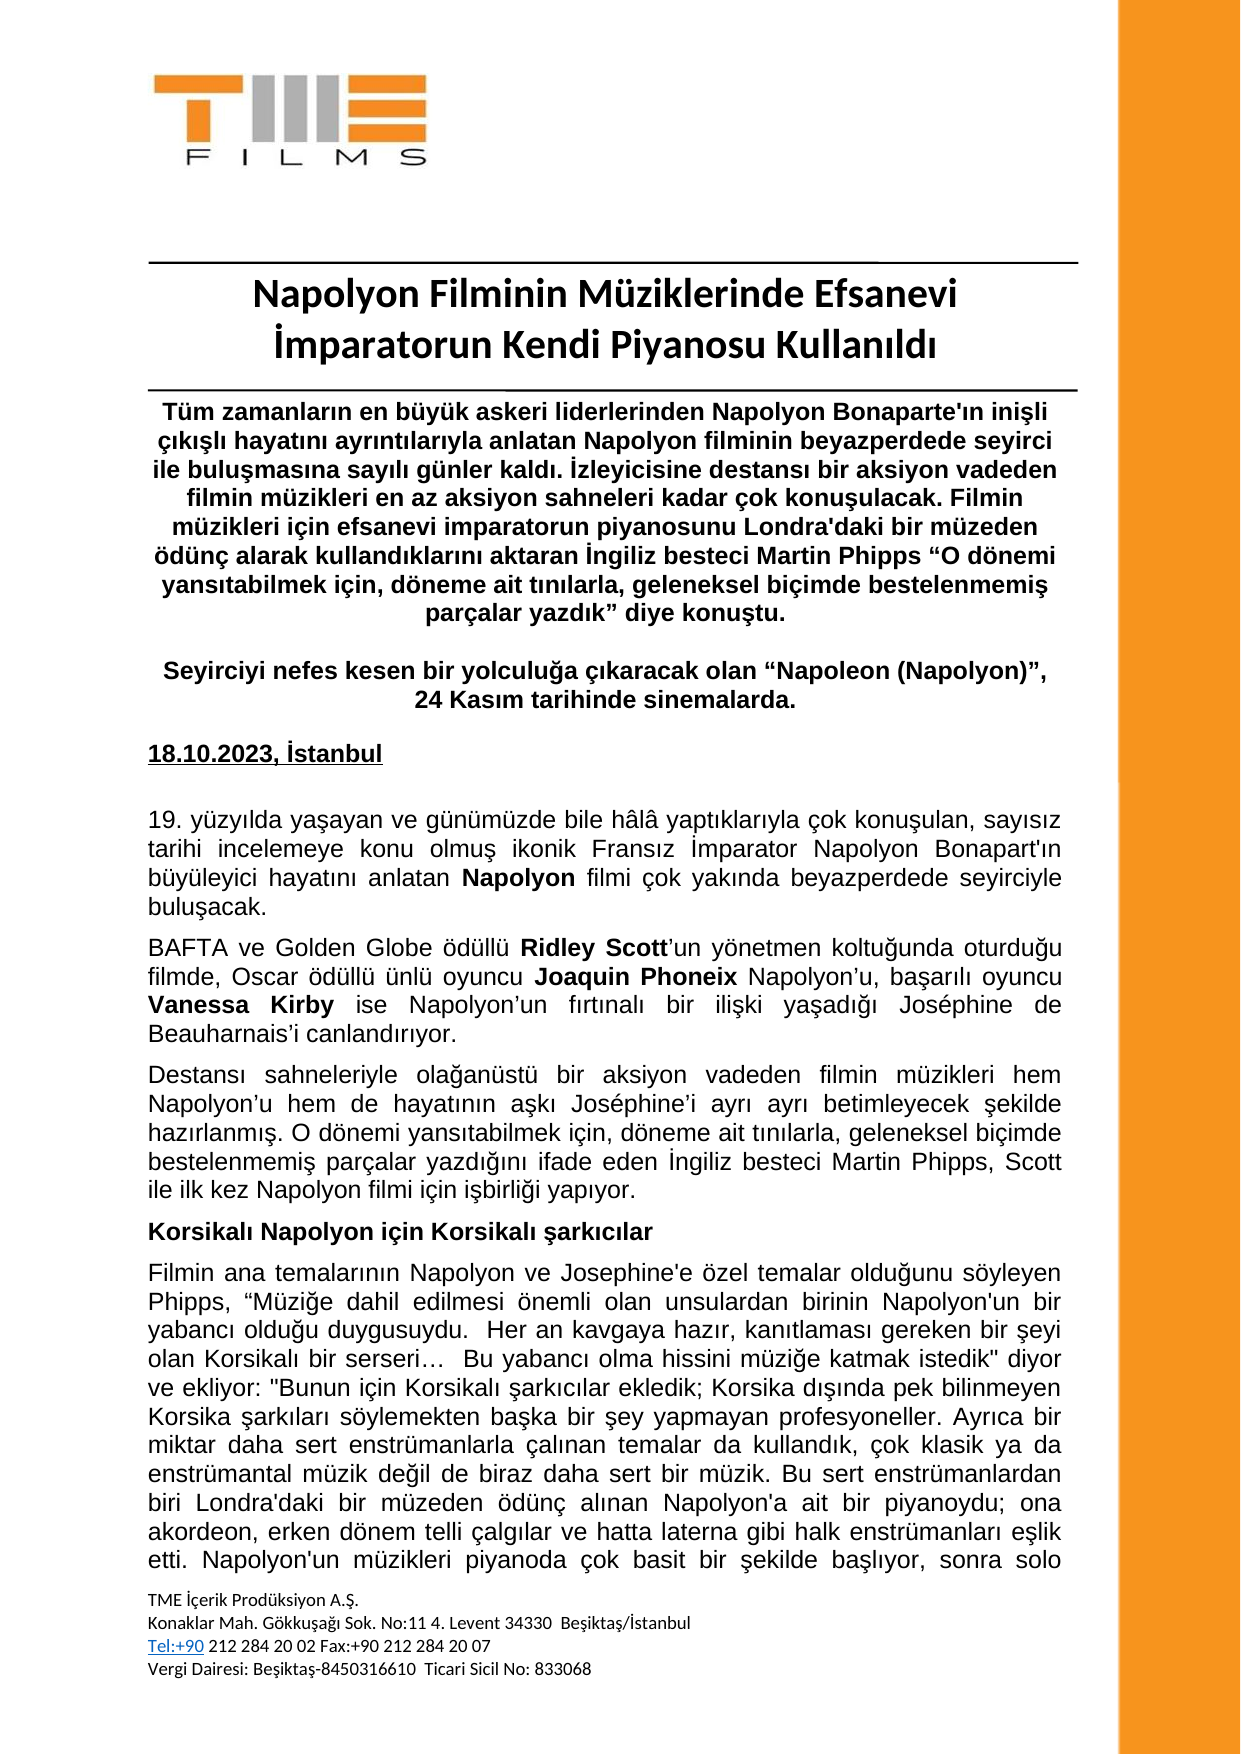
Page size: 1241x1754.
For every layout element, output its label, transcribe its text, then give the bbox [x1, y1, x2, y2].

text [148, 1258, 1063, 1574]
text 19. yüzyılda yaşayan ve günümüzde bile hâlâ yaptıklarıyla çok konuşulan, sayısız tarihi incelemeye konu olmuş ikonik Fransız İmparator Napolyon Bonapart'ın büyüleyici hayatını anlatan Napolyon filmi çok yakında beyazperdede seyirciyle buluşacak. [148, 806, 1063, 921]
picture [17, 0, 1241, 1754]
text BAFTA ve Golden Globe ödüllü Ridley Scott’un yönetmen koltuğunda oturduğu filmde, Oscar ödüllü ünlü oyuncu Joaquin Phoneix Napolyon’u, başarılı oyuncu Vanessa Kirby ise Napolyon’un fırtınalı bir ilişki yaşadığı Joséphine de Beauharnais’i canlandırıyor. [148, 933, 1063, 1048]
text Seyirciyi nefes kesen bir yolculuğa çıkaracak olan “Napoleon (Napolyon)”, 24 Kasım tarihinde sinemalarda. [148, 656, 1063, 713]
text 18.10.2023, İstanbul [148, 739, 1063, 768]
text Korsikalı Napolyon için Korsikalı şarkıcılar [148, 1217, 1063, 1246]
text Napolyon Filminin Müziklerinde Efsanevi İmparatorun Kendi Piyanosu Kullanıldı [148, 267, 1063, 368]
text Tüm zamanların en büyük askeri liderlerinden Napolyon Bonaparte'ın inişli çıkışlı hayatını ayrıntılarıyla anlatan Napolyon filminin beyazperdede seyirci ile buluşmasına sayılı günler kaldı. İzleyicisine destansı bir aksiyon vadeden filmin müzikleri en az aksiyon sahneleri kadar çok konuşulacak. Filmin müzikleri için efsanevi imparatorun piyanosunu Londra'daki bir müzeden ödünç alarak kullandıklarını aktaran İngiliz besteci Martin Phipps “O dönemi yansıtabilmek için, döneme ait tınılarla, geleneksel biçimde bestelenmemiş parçalar yazdık” diye konuştu. [148, 397, 1063, 627]
text Destansı sahneleriyle olağanüstü bir aksiyon vadeden filmin müzikleri hem Napolyon’u hem de hayatının aşkı Joséphine’i ayrı ayrı betimleyecek şekilde hazırlanmış. O dönemi yansıtabilmek için, döneme ait tınılarla, geleneksel biçimde bestelenmemiş parçalar yazdığını ifade eden İngiliz besteci Martin Phipps, Scott ile ilk kez Napolyon filmi için işbirliği yapıyor. [148, 1061, 1063, 1204]
